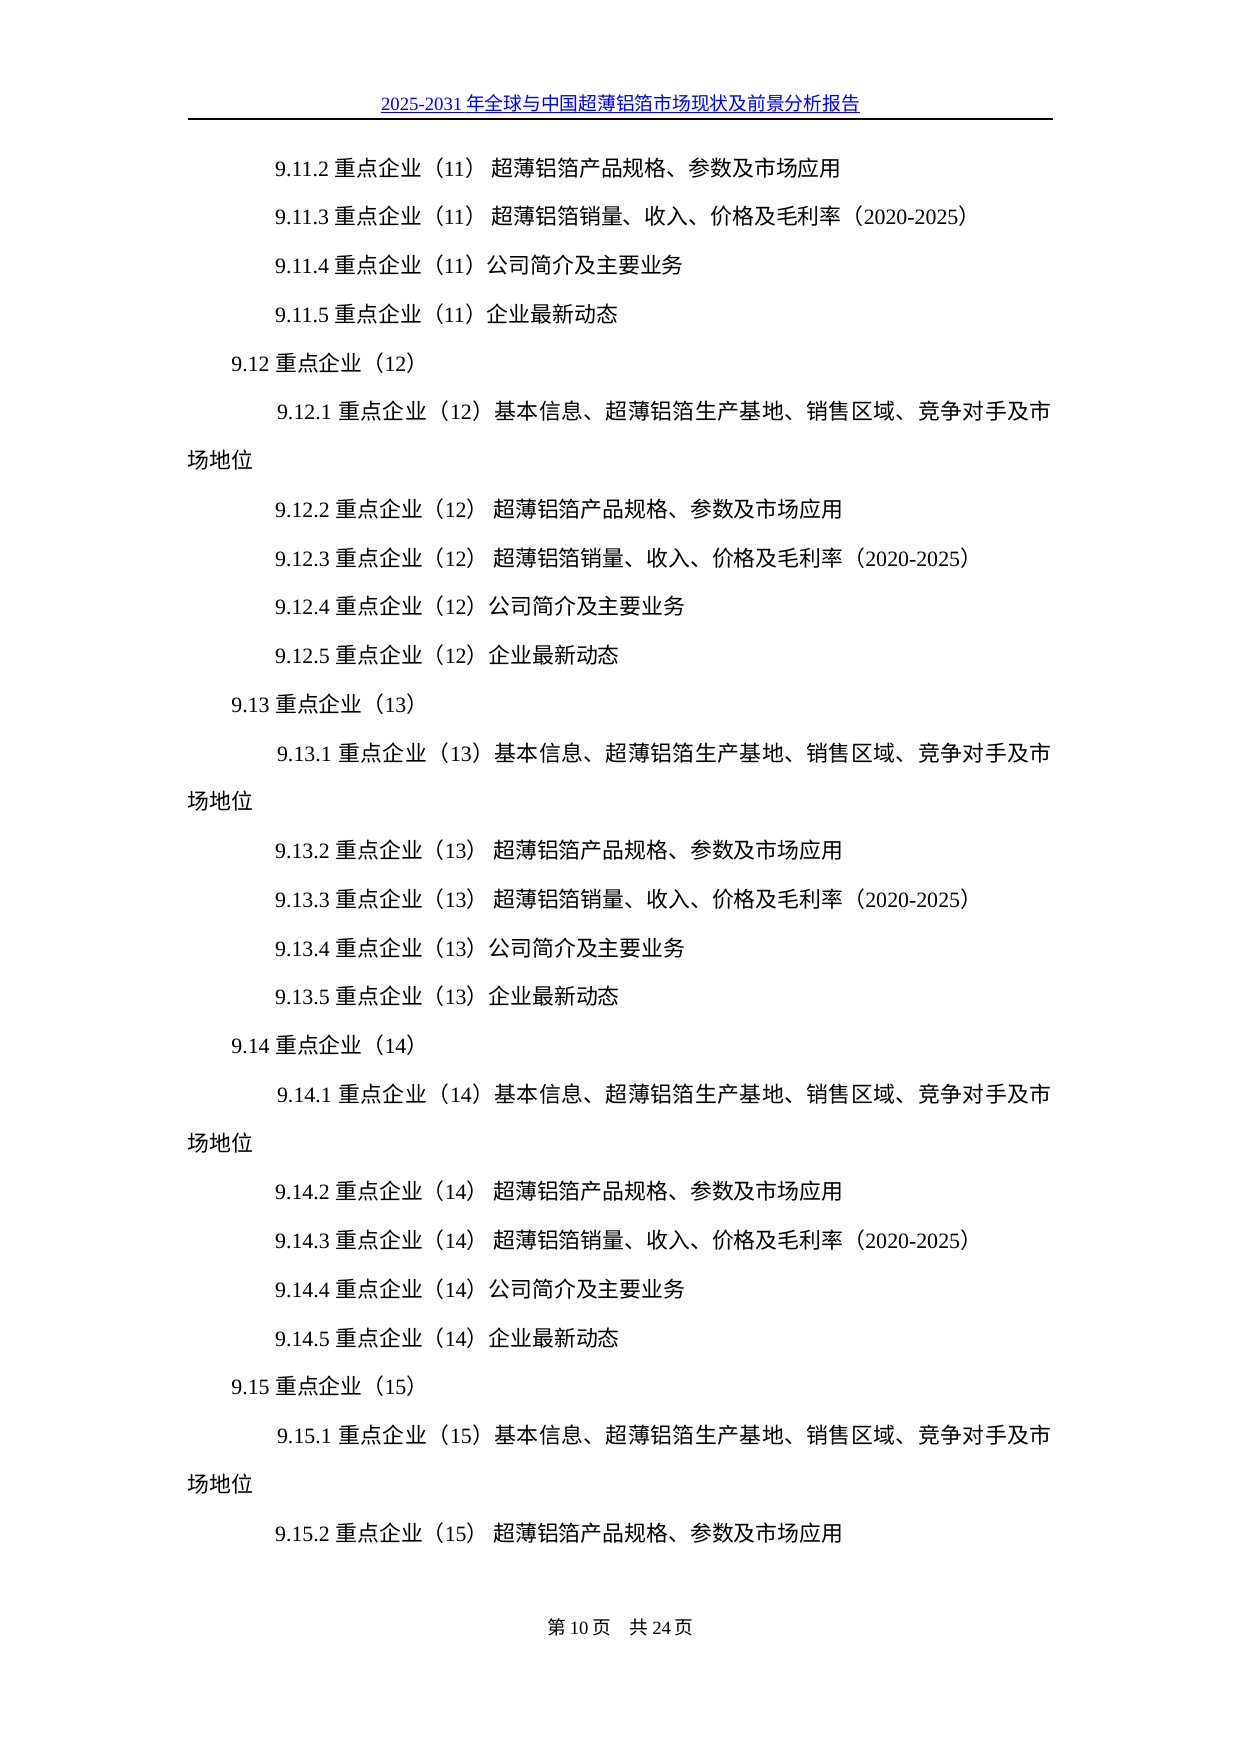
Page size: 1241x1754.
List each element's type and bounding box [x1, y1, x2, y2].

text [187, 150, 1053, 1548]
